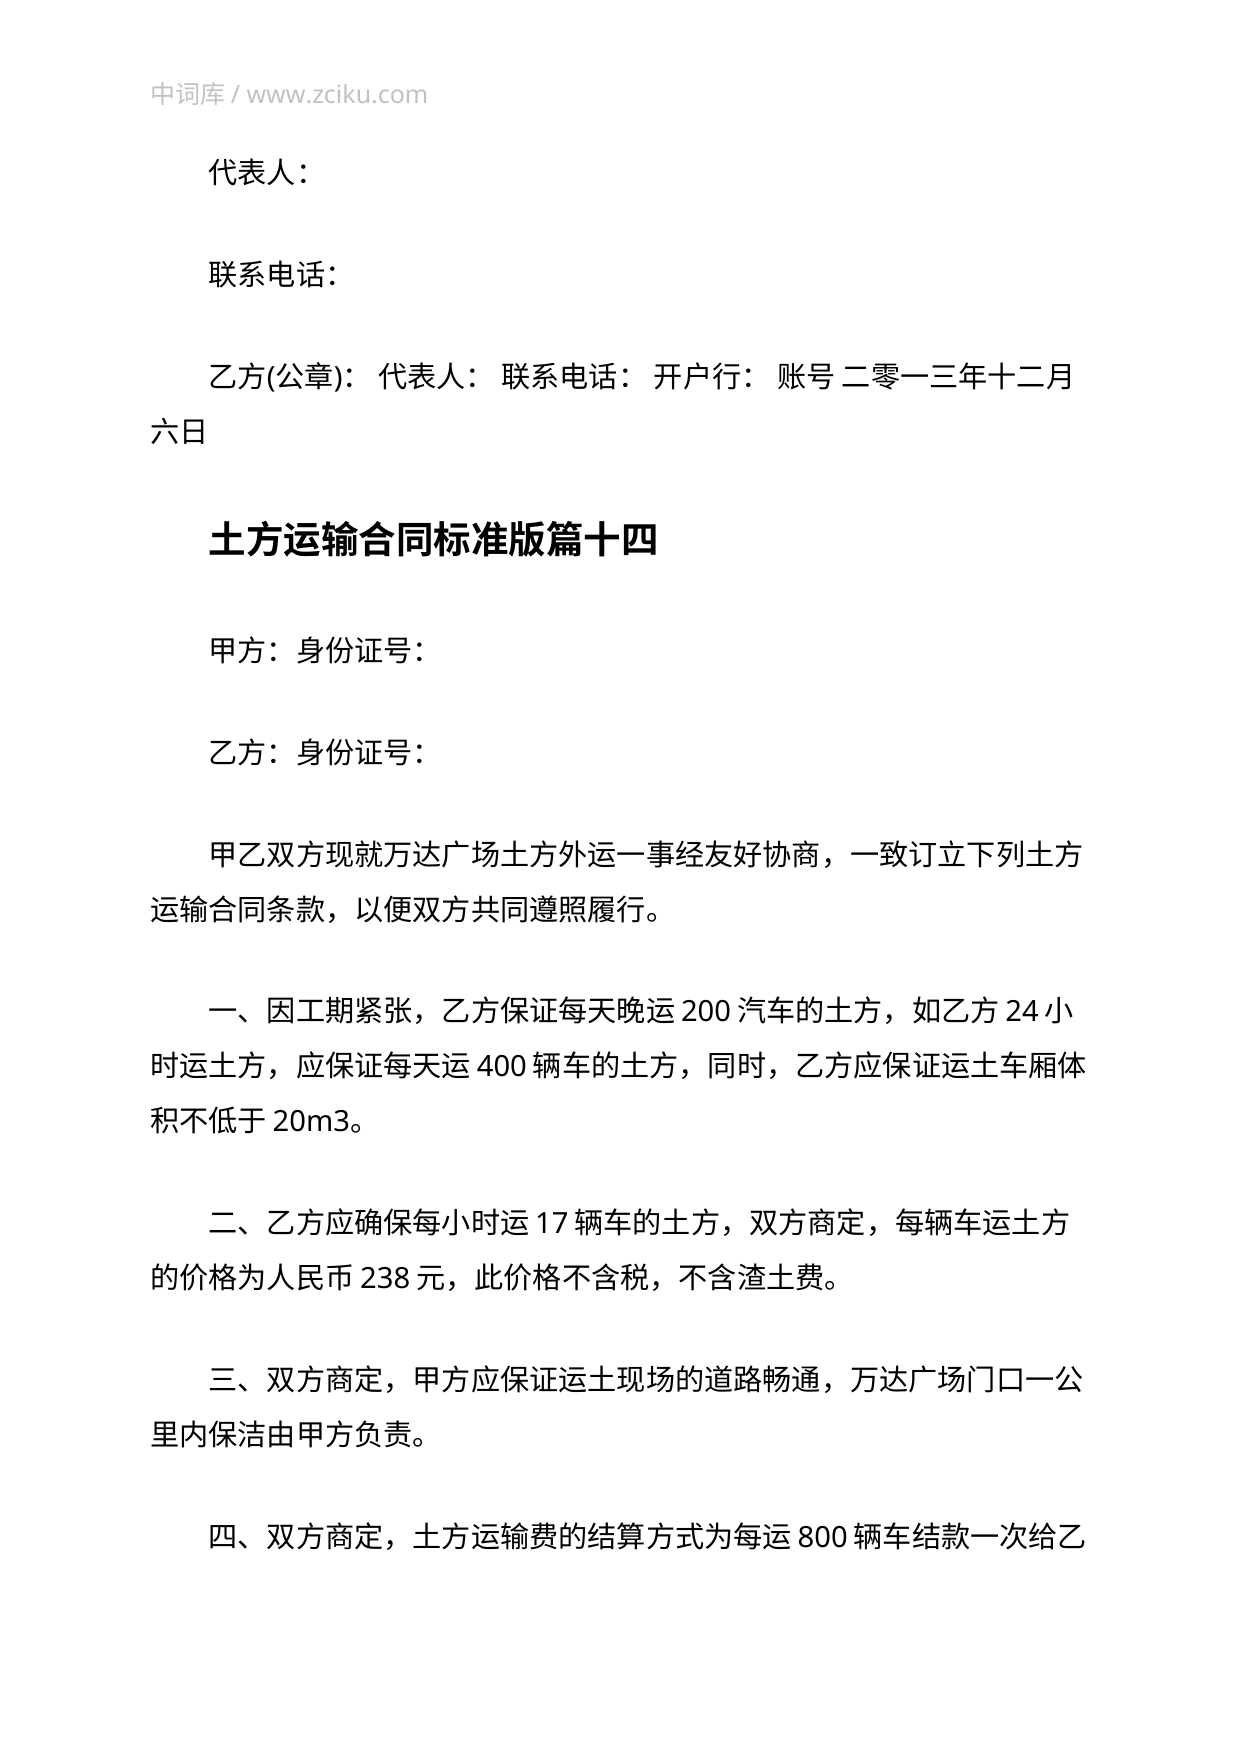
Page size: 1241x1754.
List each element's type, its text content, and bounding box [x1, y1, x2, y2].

text 甲方：身份证号： [150, 628, 1090, 670]
text 二、乙方应确保每小时运17辆车的土方，双方商定，每辆车运土方的价格为人民币238元，此价格不含税，不含渣土费。 [150, 1200, 1090, 1297]
text 代表人： [150, 150, 1090, 192]
text 三、双方商定，甲方应保证运土现场的道路畅通，万达广场门口一公里内保洁由甲方负责。 [150, 1357, 1090, 1454]
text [150, 1513, 1090, 1556]
text 乙方：身份证号： [150, 729, 1090, 772]
text 乙方(公章)： 代表人： 联系电话： 开户行： 账号 二零一三年十二月六日 [150, 353, 1090, 451]
text 土方运输合同标准版篇十四 [150, 510, 1090, 564]
text 一、因工期紧张，乙方保证每天晚运200汽车的土方，如乙方24小时运土方，应保证每天运400辆车的土方，同时，乙方应保证运土车厢体积不低于20m3。 [150, 988, 1090, 1140]
text 联系电话： [150, 252, 1090, 294]
text 甲乙双方现就万达广场土方外运一事经友好协商，一致订立下列土方运输合同条款，以便双方共同遵照履行。 [150, 831, 1090, 928]
